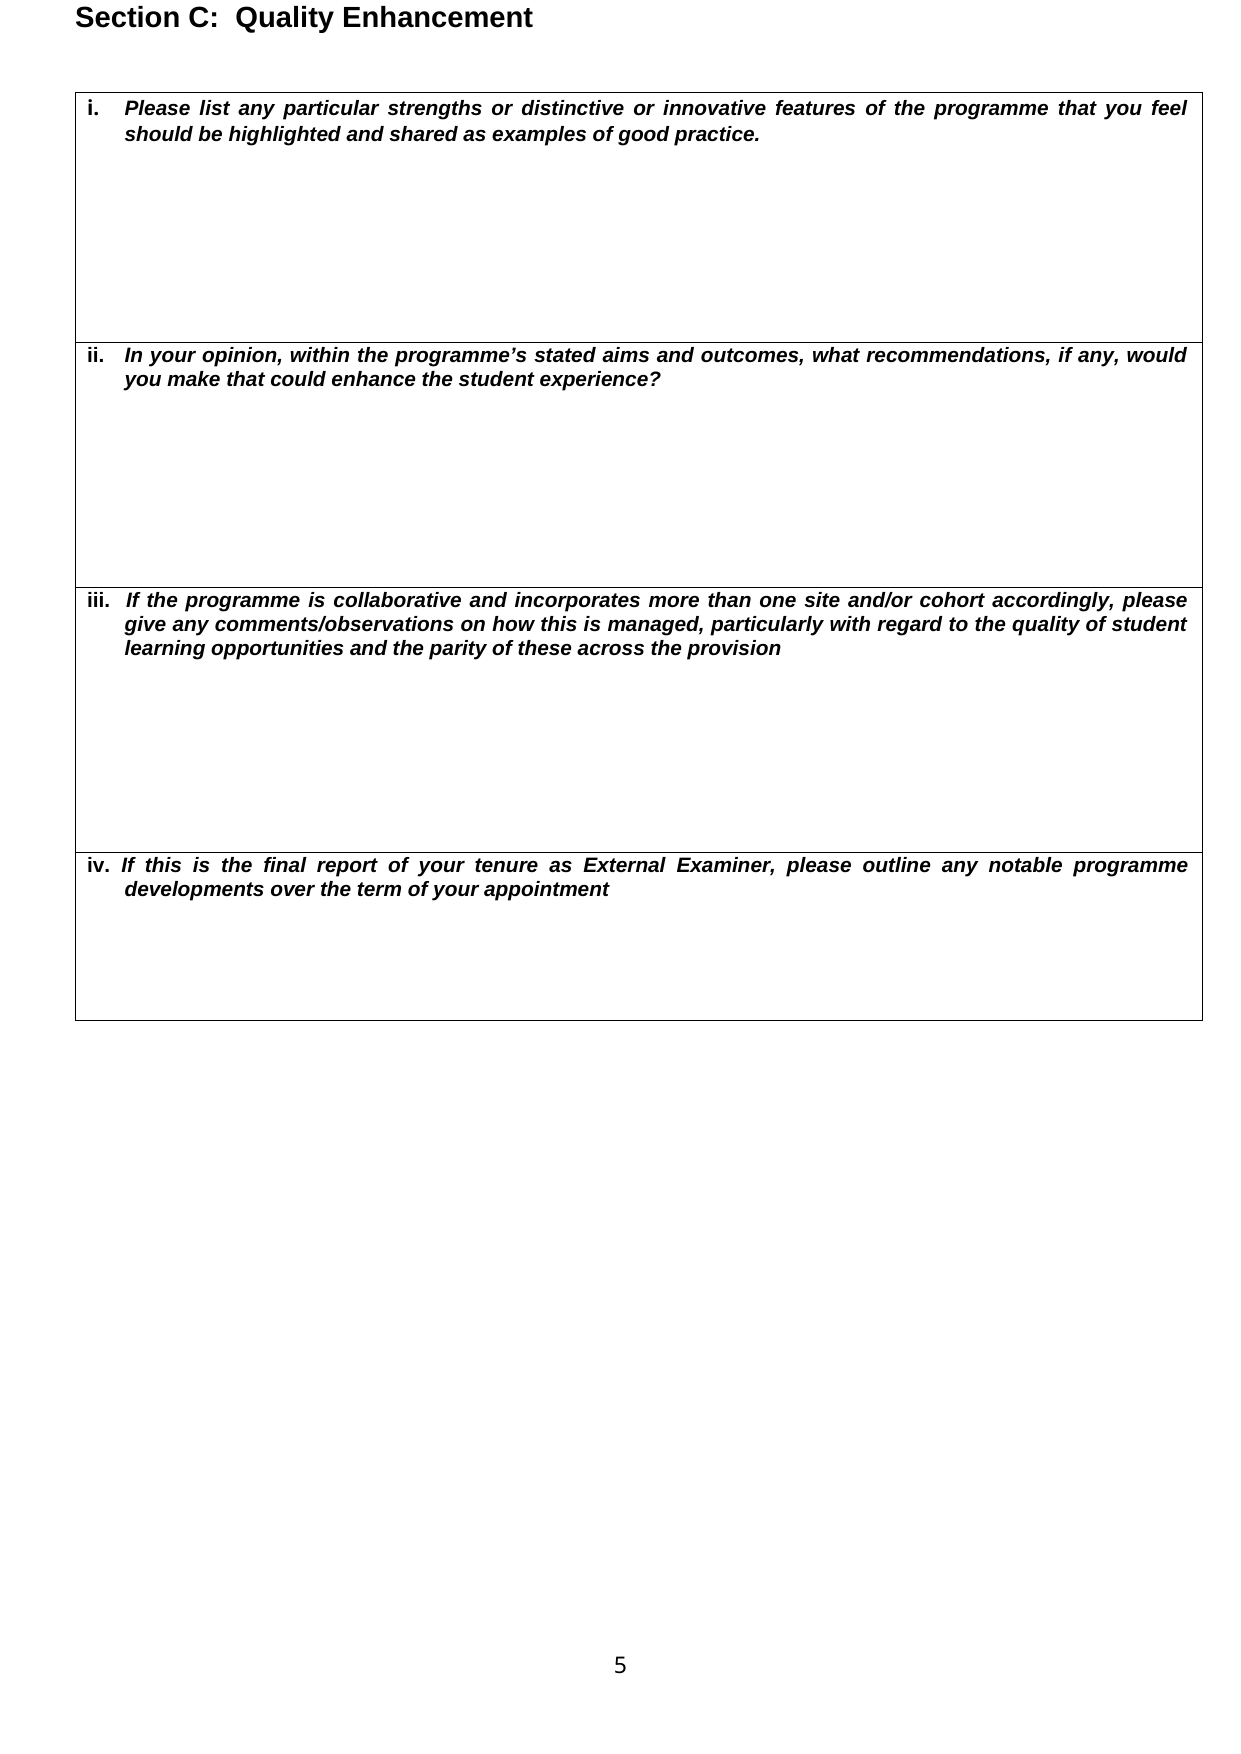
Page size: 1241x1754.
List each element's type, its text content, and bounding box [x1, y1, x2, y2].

table_cell ii. In your opinion, within the programme’s stated aims and outcomes, what recommendations, if any, would you make that could enhance the student experience? [76, 343, 1202, 587]
subtitle Section C: Quality Enhancement [75, 0, 1165, 33]
table_cell iv. If this is the final report of your tenure as External Examiner, please outline any notable programme developments over the term of your appointment [76, 853, 1202, 1020]
table_cell iii. If the programme is collaborative and incorporates more than one site and/or cohort accordingly, please give any comments/observations on how this is managed, particularly with regard to the quality of student learning opportunities and the parity of these across the provision [76, 588, 1202, 852]
table_header i. Please list any particular strengths or distinctive or innovative features of the programme that you feel should be highlighted and shared as examples of good practice. [76, 93, 1202, 342]
